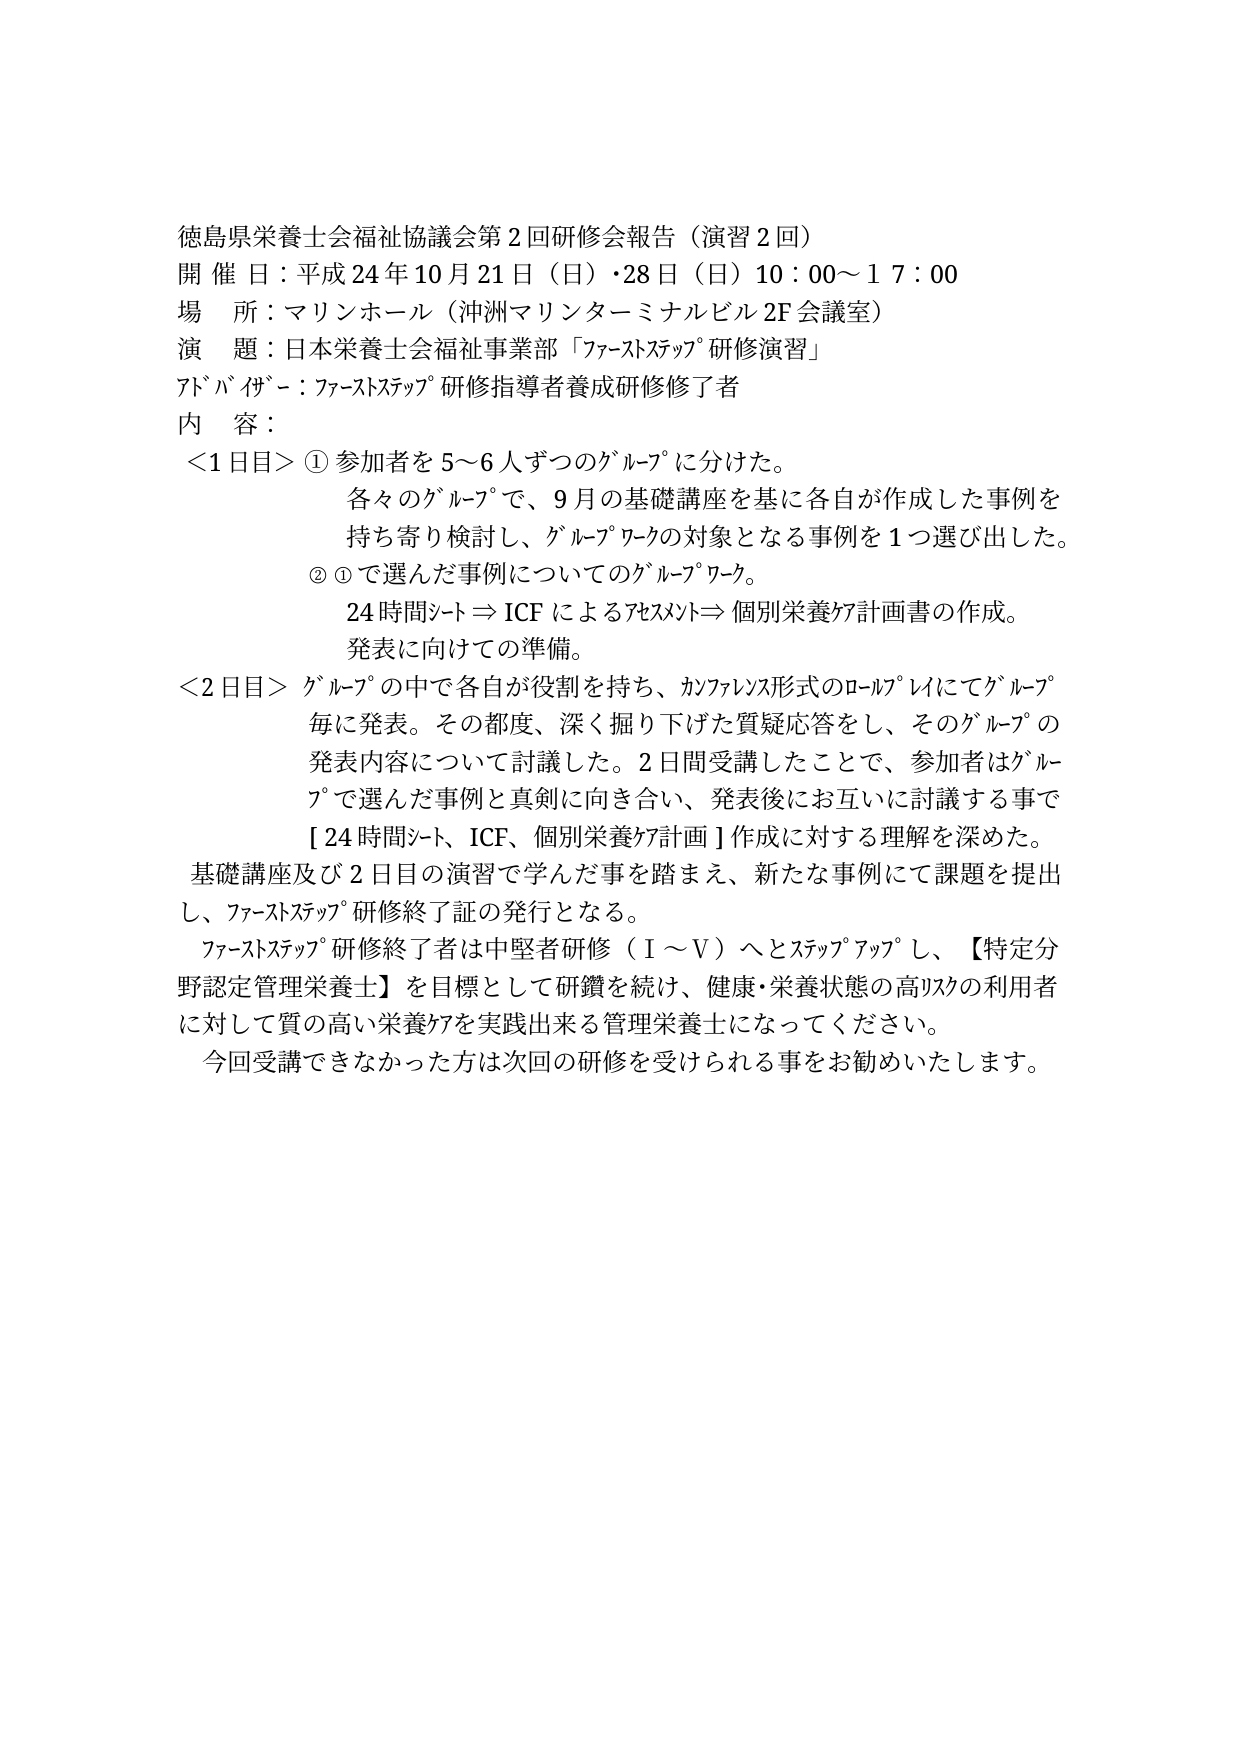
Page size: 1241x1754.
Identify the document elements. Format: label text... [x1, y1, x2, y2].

text ＜2日目＞ ｸﾞﾙｰﾌﾟの中で各自が役割を持ち、ｶﾝﾌｧﾚﾝｽ形式のﾛｰﾙﾌﾟﾚｲにてｸﾞﾙｰﾌﾟ毎に発表。その都度、深く掘り下げた質疑応答をし、そのｸﾞﾙｰﾌﾟの発表内容について討議した。2日間受講したことで、参加者はｸﾞﾙｰﾌﾟで選んだ事例と真剣に向き合い、発表後にお互いに討議する事で [ 24時間ｼｰﾄ、ICF、個別栄養ｹｱ計画 ] 作成に対する理解を深めた。 [177, 667, 1063, 854]
text ﾌｧｰｽﾄｽﾃｯﾌﾟ研修終了者は中堅者研修（Ⅰ～Ⅴ）へとｽﾃｯﾌﾟｱｯﾌﾟし、【特定分野認定管理栄養士】を目標として研鑽を続け、健康･栄養状態の高ﾘｽｸの利用者に対して質の高い栄養ｹｱを実践出来る管理栄養士になってください。 [177, 929, 1063, 1042]
text 今回受講できなかった方は次回の研修を受けられる事をお勧めいたします。 [177, 1042, 1063, 1079]
text 内容： [177, 404, 1063, 442]
text 演題：日本栄養士会福祉事業部「ﾌｧｰｽﾄｽﾃｯﾌﾟ研修演習」 [177, 329, 1063, 367]
text ② ①で選んだ事例についてのｸﾞﾙｰﾌﾟﾜｰｸ。 [308, 554, 1063, 592]
text 基礎講座及び2日目の演習で学んだ事を踏まえ、新たな事例にて課題を提出し、ﾌｧｰｽﾄｽﾃｯﾌﾟ研修終了証の発行となる。 [177, 854, 1063, 929]
text ｱﾄﾞﾊﾞｲｻﾞｰ：ﾌｧｰｽﾄｽﾃｯﾌﾟ研修指導者養成研修修了者 [177, 367, 1063, 404]
text 開催日：平成24年10月21日（日）･28日（日）10：00～１7：00 場所：マリンホール（沖洲マリンターミナルビル2F会議室） [177, 254, 1063, 329]
text ＜1日目＞ ① 参加者を5～6人ずつのｸﾞﾙｰﾌﾟに分けた。 [185, 442, 1063, 479]
text 24時間ｼｰﾄ ⇒ ICF によるｱｾｽﾒﾝﾄ⇒ 個別栄養ｹｱ計画書の作成。 [346, 592, 1063, 629]
text 発表に向けての準備。 [346, 629, 1063, 667]
text 徳島県栄養士会福祉協議会第2回研修会報告（演習2回） [177, 217, 1063, 254]
text 各々のｸﾞﾙｰﾌﾟで、9月の基礎講座を基に各自が作成した事例を持ち寄り検討し、ｸﾞﾙｰﾌﾟﾜｰｸの対象となる事例を1つ選び出した。 [346, 479, 1063, 554]
